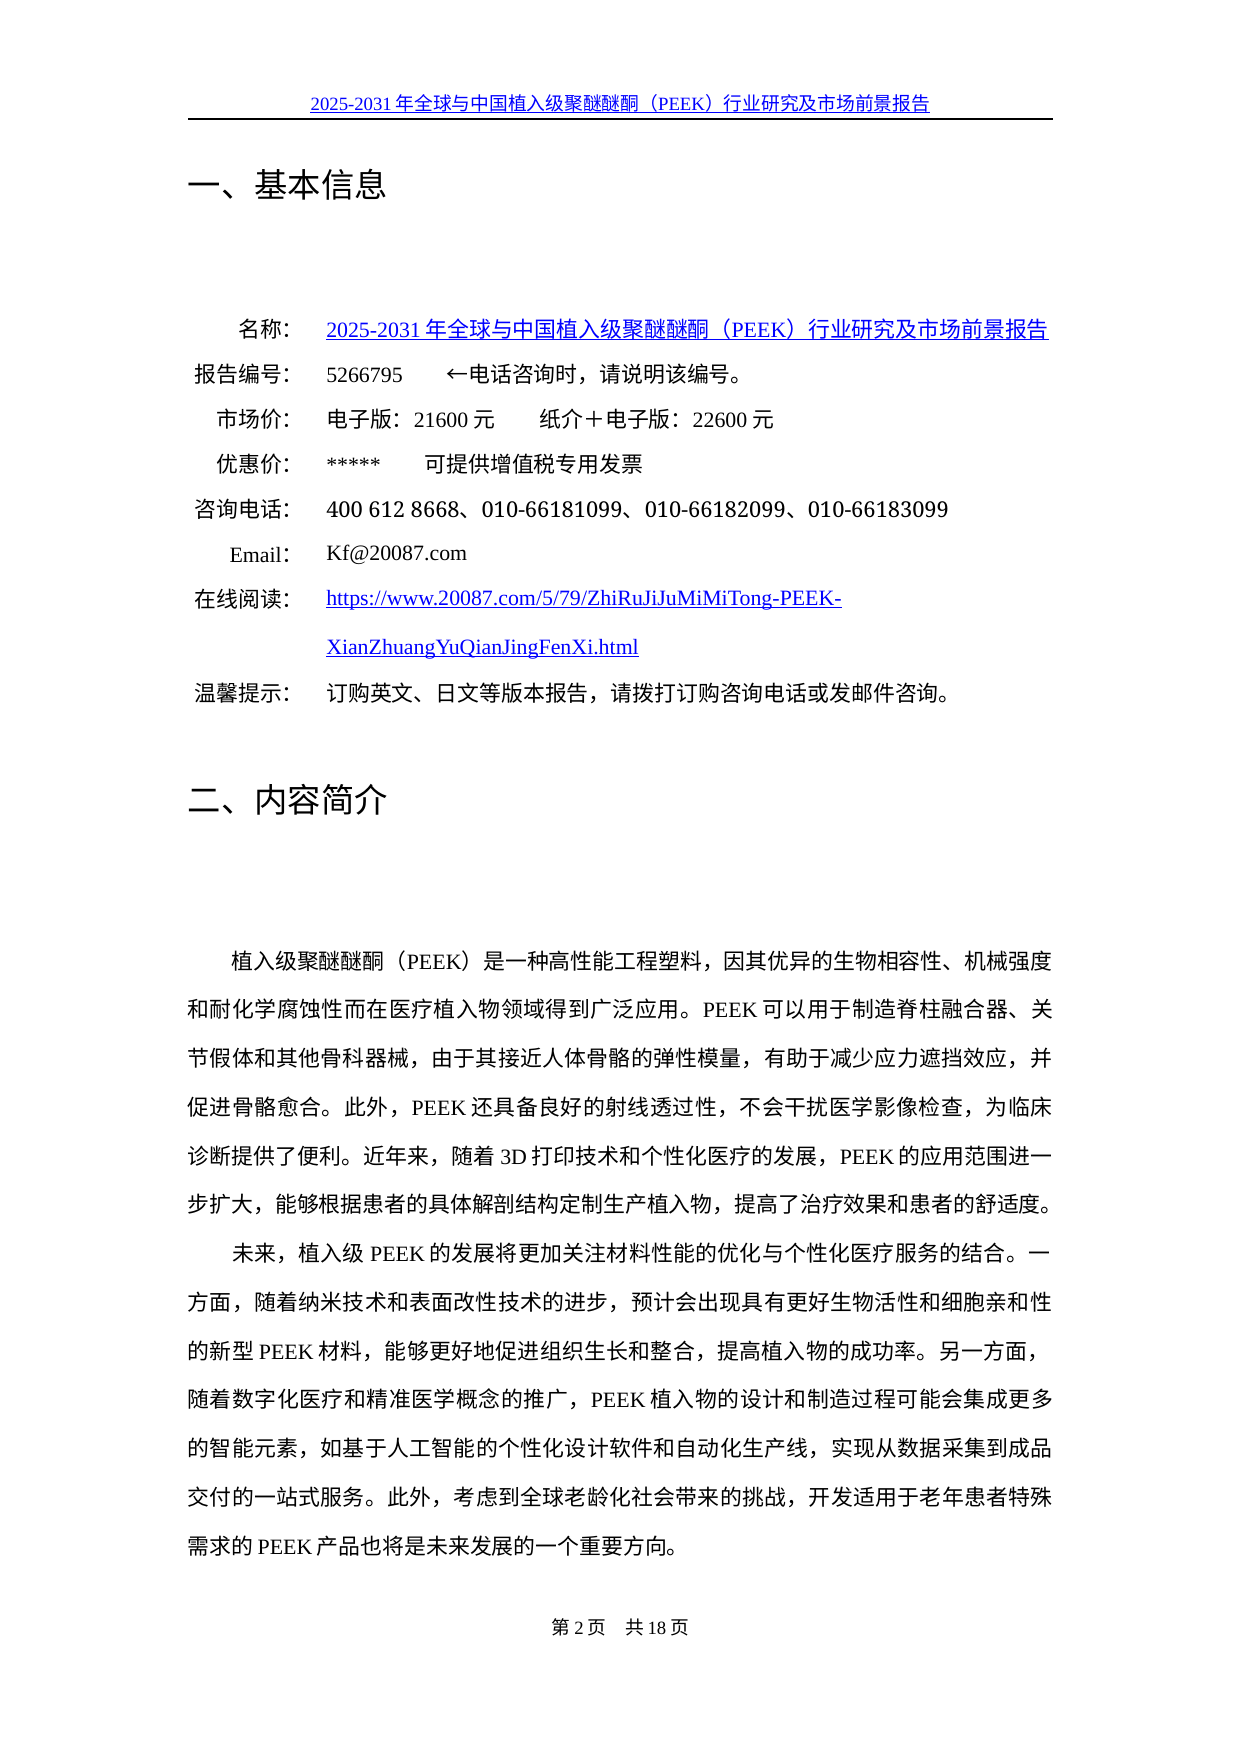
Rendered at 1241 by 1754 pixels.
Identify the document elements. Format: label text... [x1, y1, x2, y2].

table_header 2025-2031年全球与中国植入级聚醚醚酮（PEEK）行业研究及市场前景报告 [315, 312, 1073, 357]
table_cell 电子版：21600 元 纸介＋电子版：22600 元 [315, 402, 1073, 447]
table_cell 在线阅读： [167, 582, 315, 675]
table_cell Kf@20087.com [315, 537, 1073, 582]
table_cell [315, 582, 1073, 675]
table_cell Email： [167, 537, 315, 582]
table_cell 优惠价： [167, 447, 315, 492]
table_cell 报告编号： [167, 357, 315, 402]
title 一、基本信息 [187, 150, 1053, 215]
table_cell 5266795 ←电话咨询时，请说明该编号。 [315, 357, 1073, 402]
table_cell 市场价： [167, 402, 315, 447]
table_cell 订购英文、日文等版本报告，请拨打订购咨询电话或发邮件咨询。 [315, 675, 1073, 720]
table_cell 咨询电话： [167, 492, 315, 537]
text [187, 943, 1053, 1561]
title 二、内容简介 [187, 766, 1053, 831]
table_cell ***** 可提供增值税专用发票 [315, 447, 1073, 492]
table_header 名称： [167, 312, 315, 357]
table_cell 400 612 8668、010-66181099、010-66182099、010-66183099 [315, 492, 1073, 537]
table_cell 温馨提示： [167, 675, 315, 720]
